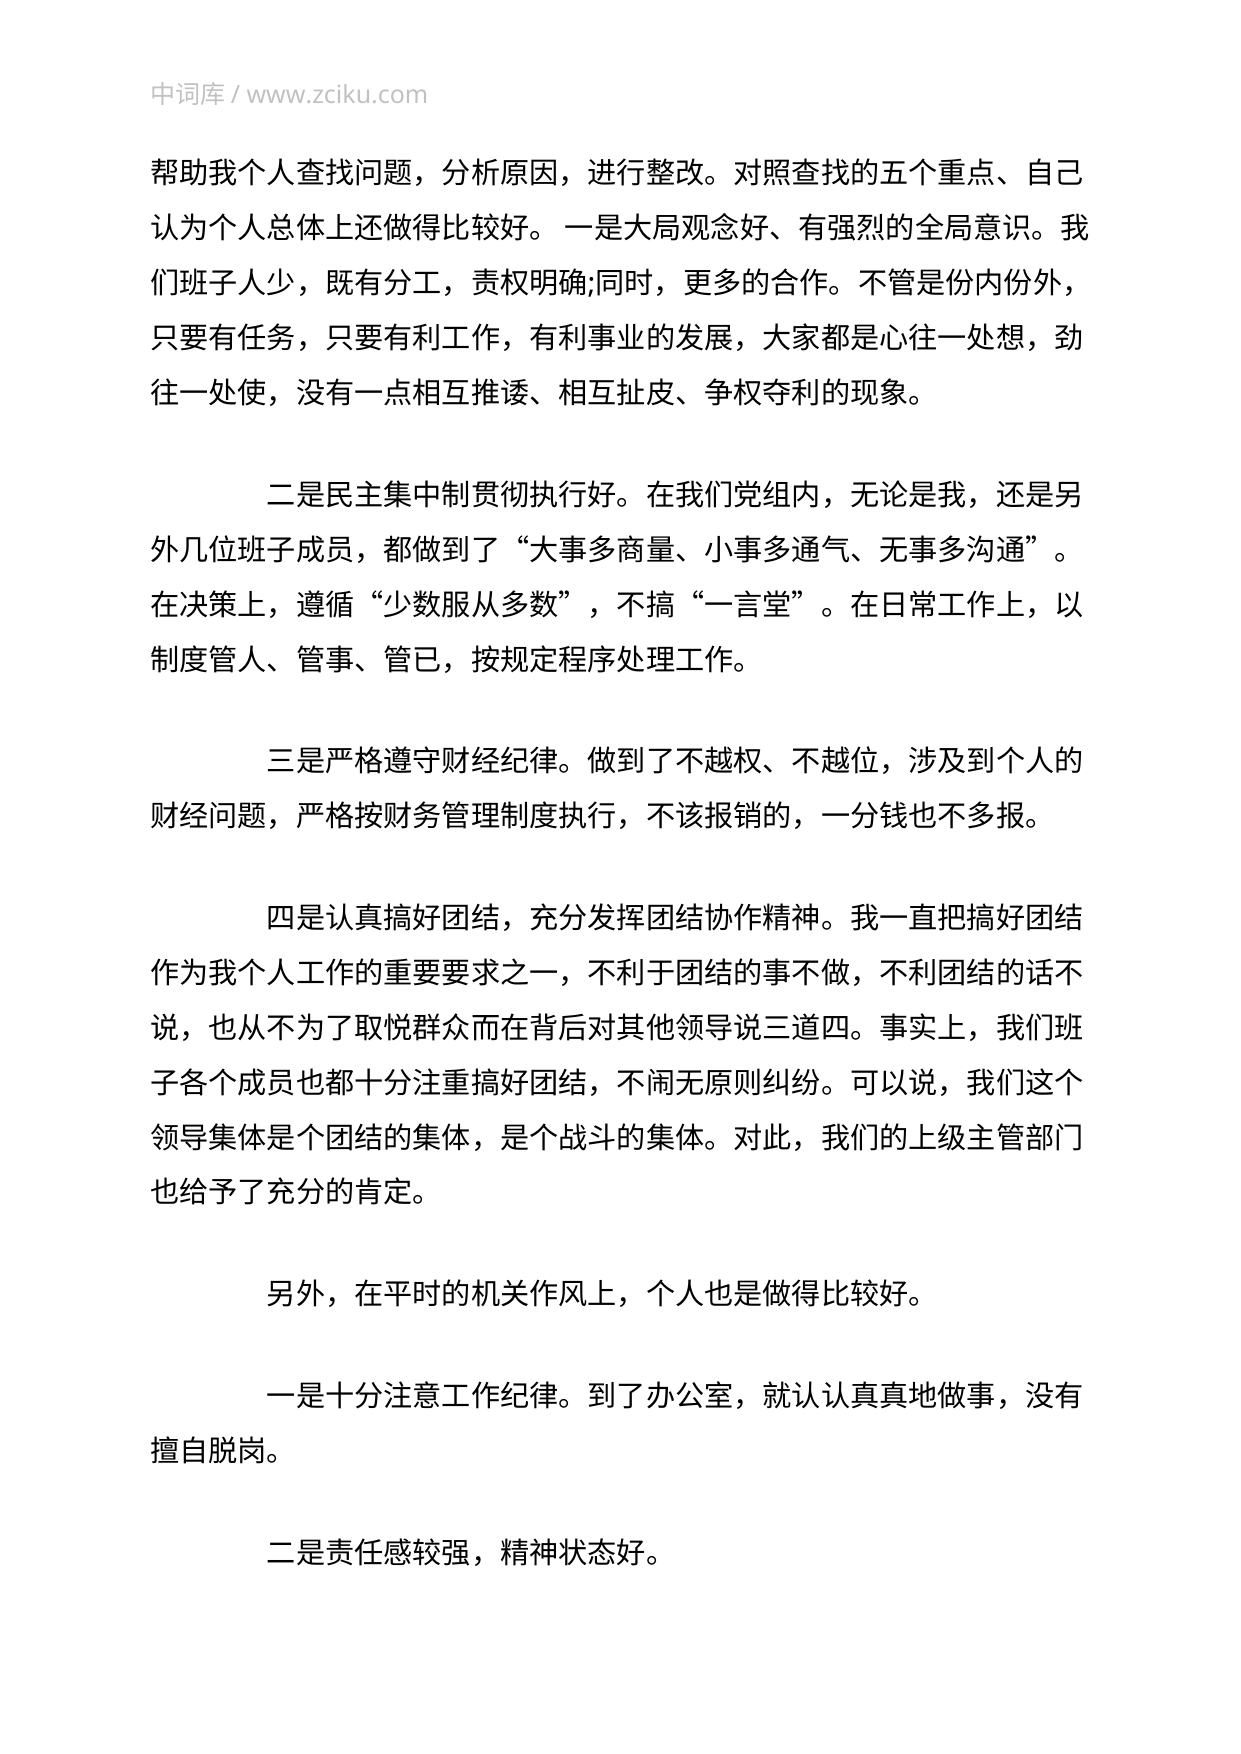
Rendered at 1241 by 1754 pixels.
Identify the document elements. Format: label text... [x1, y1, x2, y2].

text 二是责任感较强，精神状态好。 [150, 1529, 1090, 1572]
text 另外，在平时的机关作风上，个人也是做得比较好。 [150, 1271, 1090, 1313]
text 四是认真搞好团结，充分发挥团结协作精神。我一直把搞好团结作为我个人工作的重要要求之一，不利于团结的事不做，不利团结的话不说，也从不为了取悦群众而在背后对其他领导说三道四。事实上，我们班子各个成员也都十分注重搞好团结，不闹无原则纠纷。可以说，我们这个领导集体是个团结的集体，是个战斗的集体。对此，我们的上级主管部门也给予了充分的肯定。 [150, 894, 1090, 1211]
text 一是十分注意工作纪律。到了办公室，就认认真真地做事，没有擅自脱岗。 [150, 1373, 1090, 1470]
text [150, 150, 1090, 412]
text 二是民主集中制贯彻执行好。在我们党组内，无论是我，还是另外几位班子成员，都做到了“大事多商量、小事多通气、无事多沟通”。在决策上，遵循“少数服从多数”，不搞“一言堂”。在日常工作上，以制度管人、管事、管已，按规定程序处理工作。 [150, 471, 1090, 678]
text 三是严格遵守财经纪律。做到了不越权、不越位，涉及到个人的财经问题，严格按财务管理制度执行，不该报销的，一分钱也不多报。 [150, 738, 1090, 835]
